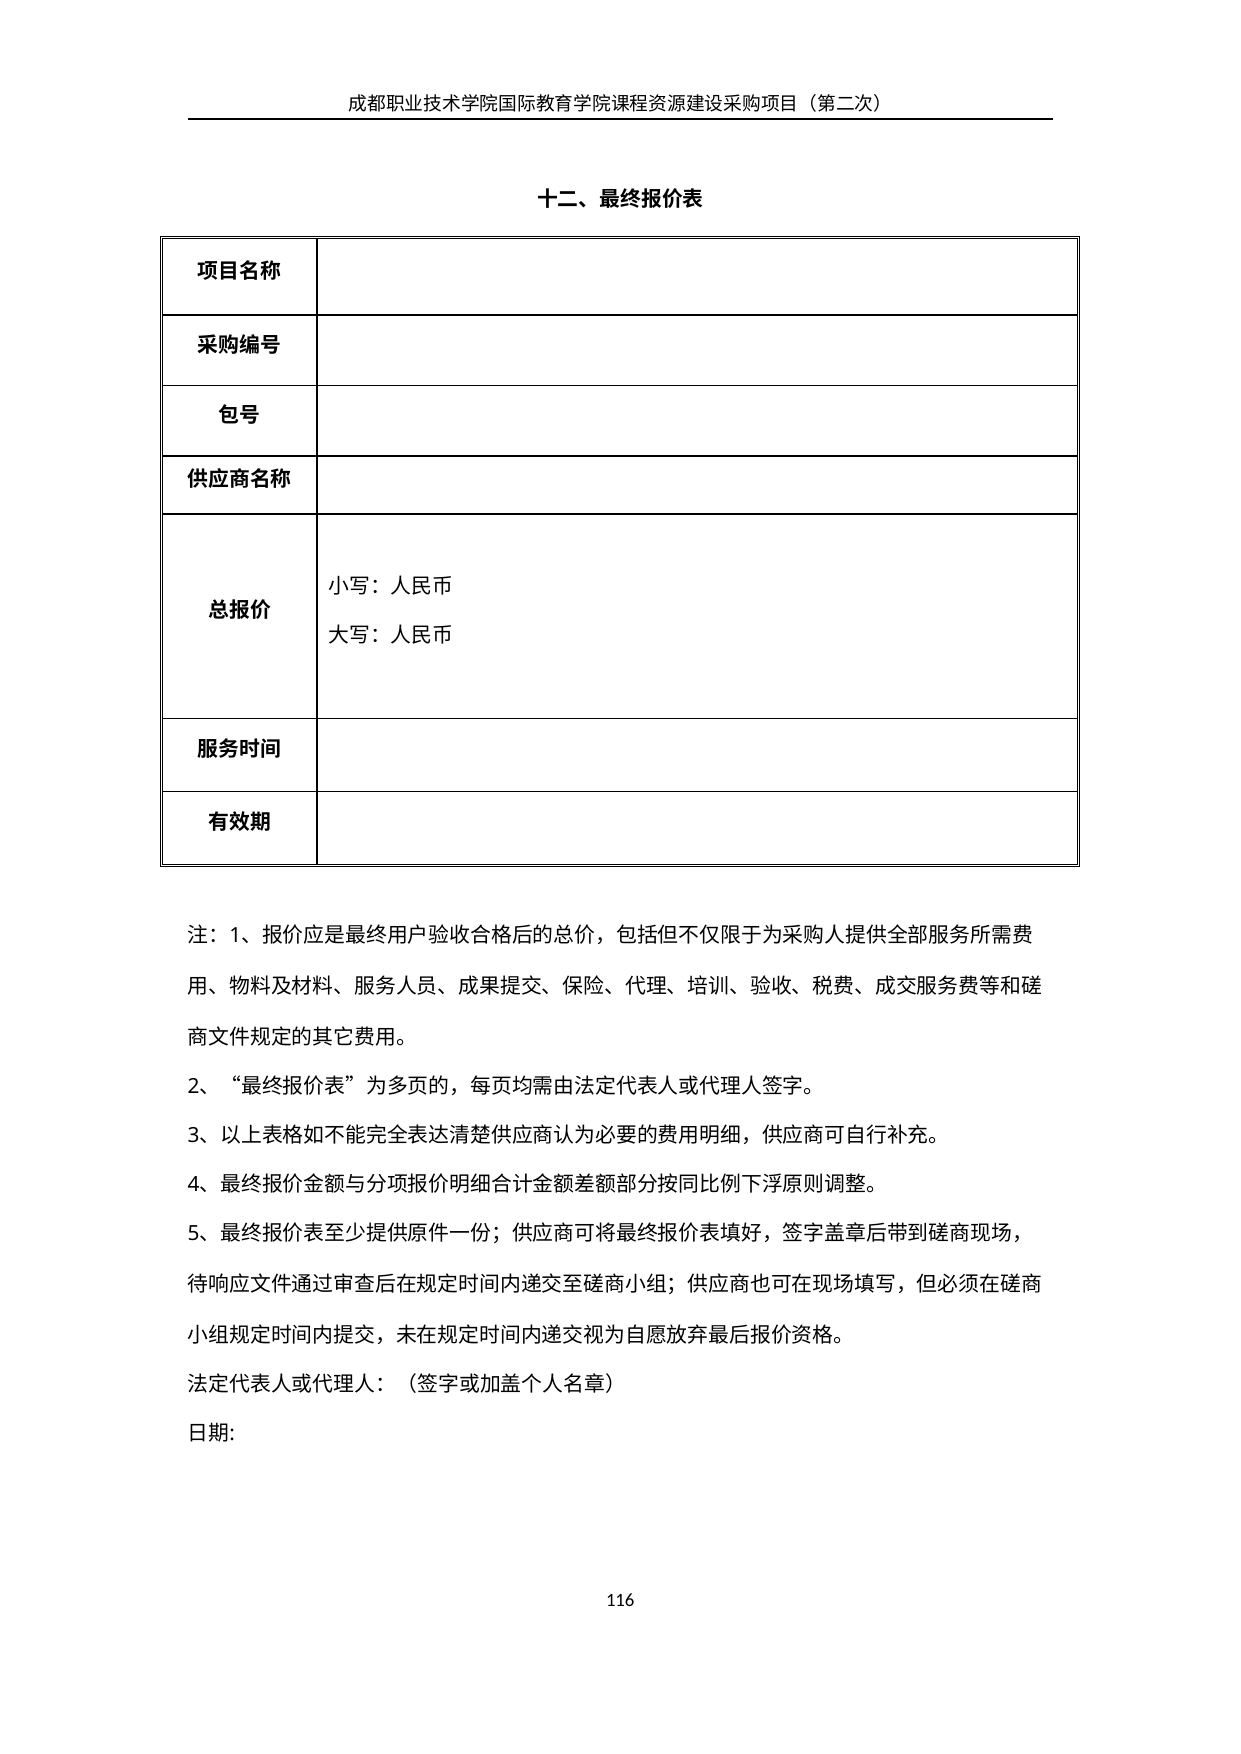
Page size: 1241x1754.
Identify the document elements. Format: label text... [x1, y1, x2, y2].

table_cell 服务时间 [163, 719, 316, 791]
table_header [318, 239, 1077, 314]
table_cell [318, 386, 1077, 455]
table_cell 有效期 [163, 792, 316, 864]
table_cell [318, 316, 1077, 384]
text 日期: [187, 1414, 1053, 1448]
table_cell 总报价 [163, 515, 316, 717]
table_cell [318, 457, 1077, 513]
table_cell [318, 719, 1077, 791]
table_cell 包号 [163, 386, 316, 455]
table_cell [318, 792, 1077, 864]
text 法定代表人或代理人：（签字或加盖个人名章） [187, 1365, 1053, 1399]
table_cell 采购编号 [163, 316, 316, 384]
table_cell 小写：人民币 大写：人民币 [318, 515, 1077, 717]
text 4、最终报价金额与分项报价明细合计金额差额部分按同比例下浮原则调整。 [187, 1165, 1053, 1199]
text 3、以上表格如不能完全表达清楚供应商认为必要的费用明细，供应商可自行补充。 [187, 1116, 1053, 1150]
text 5、最终报价表至少提供原件一份；供应商可将最终报价表填好，签字盖章后带到磋商现场，待响应文件通过审查后在规定时间内递交至磋商小组；供应商也可在现场填写，但必须在磋商小组规定时间内提交，未在规定时间内递交视为自愿放弃最后报价资格。 [187, 1214, 1053, 1350]
table_header 项目名称 [163, 239, 316, 314]
table_cell 供应商名称 [163, 457, 316, 513]
subtitle 十二、最终报价表 [187, 181, 1053, 215]
text 注：1、报价应是最终用户验收合格后的总价，包括但不仅限于为采购人提供全部服务所需费用、物料及材料、服务人员、成果提交、保险、代理、培训、验收、税费、成交服务费等和磋商文件规定的其它费用。 [187, 916, 1053, 1052]
text 2、“最终报价表”为多页的，每页均需由法定代表人或代理人签字。 [187, 1067, 1053, 1101]
